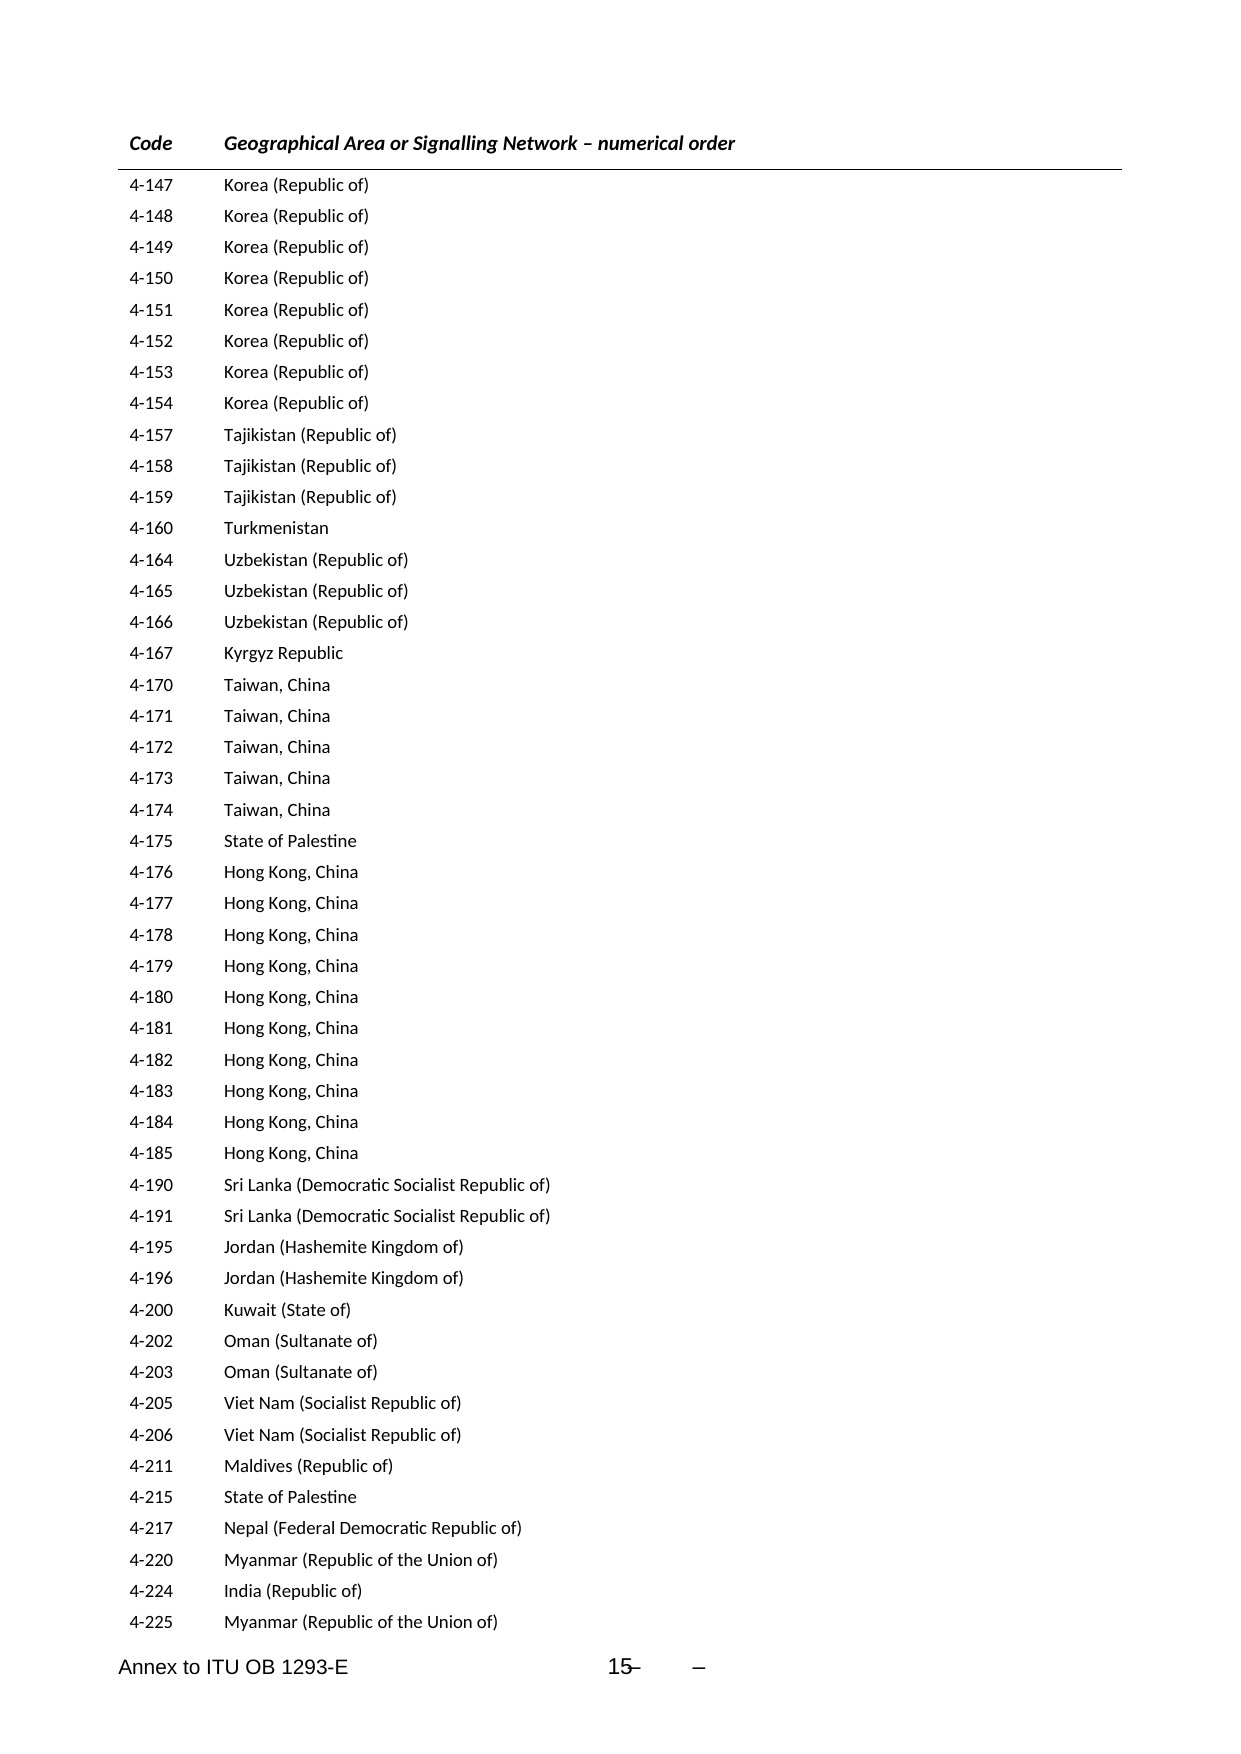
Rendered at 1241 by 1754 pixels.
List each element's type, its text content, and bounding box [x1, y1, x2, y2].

table_cell Taiwan, China [213, 731, 1122, 762]
table_cell 4-184 [118, 1106, 213, 1137]
table_cell 4-167 [118, 637, 213, 668]
table_cell 4-203 [118, 1356, 213, 1387]
table_cell 4-205 [118, 1387, 213, 1418]
table_cell 4-148 [118, 200, 213, 231]
table_cell 4-177 [118, 887, 213, 918]
table_cell Turkmenistan [213, 512, 1122, 543]
table_cell Hong Kong, China [213, 887, 1122, 918]
table_cell Uzbekistan (Republic of) [213, 575, 1122, 606]
table_cell Hong Kong, China [213, 1012, 1122, 1043]
table_cell 4-202 [118, 1325, 213, 1356]
table_cell Korea (Republic of) [213, 294, 1122, 325]
table_cell Jordan (Hashemite Kingdom of) [213, 1231, 1122, 1262]
table_cell 4-173 [118, 762, 213, 793]
table_cell 4-154 [118, 387, 213, 418]
table_cell Uzbekistan (Republic of) [213, 544, 1122, 575]
table_cell 4-160 [118, 512, 213, 543]
table_cell Tajikistan (Republic of) [213, 419, 1122, 450]
table_cell 4-159 [118, 481, 213, 512]
table_cell Hong Kong, China [213, 981, 1122, 1012]
table_cell 4-185 [118, 1137, 213, 1168]
table_cell 4-147 [118, 170, 213, 200]
table_cell 4-190 [118, 1169, 213, 1200]
table_cell 4-150 [118, 262, 213, 293]
table_cell 4-157 [118, 419, 213, 450]
table_cell 4-206 [118, 1419, 213, 1450]
table_cell Korea (Republic of) [213, 325, 1122, 356]
table_cell 4-200 [118, 1294, 213, 1325]
table_cell Tajikistan (Republic of) [213, 450, 1122, 481]
table_cell Hong Kong, China [213, 1106, 1122, 1137]
table_cell Jordan (Hashemite Kingdom of) [213, 1262, 1122, 1293]
table_cell Hong Kong, China [213, 950, 1122, 981]
table_cell Taiwan, China [213, 700, 1122, 731]
table_cell 4-217 [118, 1512, 213, 1543]
table_cell 4-180 [118, 981, 213, 1012]
table_cell 4-175 [118, 825, 213, 856]
table_cell Korea (Republic of) [213, 170, 1122, 200]
table_cell 4-196 [118, 1262, 213, 1293]
table_cell 4-181 [118, 1012, 213, 1043]
table_cell Myanmar (Republic of the Union of) [213, 1606, 1122, 1633]
table_cell Taiwan, China [213, 669, 1122, 700]
table_cell 4-183 [118, 1075, 213, 1106]
table_cell 4-171 [118, 700, 213, 731]
table_cell 4-195 [118, 1231, 213, 1262]
table_cell 4-182 [118, 1044, 213, 1075]
table_cell Tajikistan (Republic of) [213, 481, 1122, 512]
table_cell Hong Kong, China [213, 1075, 1122, 1106]
table_cell 4-176 [118, 856, 213, 887]
table_cell 4-166 [118, 606, 213, 637]
table_cell 4-224 [118, 1575, 213, 1606]
table_cell Korea (Republic of) [213, 356, 1122, 387]
table_cell 4-191 [118, 1200, 213, 1231]
table_header Geographical Area or Signalling Network – numerical order [213, 118, 1122, 168]
table_cell Hong Kong, China [213, 919, 1122, 950]
table_cell Kuwait (State of) [213, 1294, 1122, 1325]
table_cell 4-225 [118, 1606, 213, 1633]
table_cell 4-179 [118, 950, 213, 981]
table_cell Hong Kong, China [213, 1137, 1122, 1168]
table_cell Maldives (Republic of) [213, 1450, 1122, 1481]
table_cell Sri Lanka (Democratic Socialist Republic of) [213, 1169, 1122, 1200]
table_cell Taiwan, China [213, 794, 1122, 825]
table_cell Korea (Republic of) [213, 200, 1122, 231]
table_cell Oman (Sultanate of) [213, 1356, 1122, 1387]
table_cell 4-178 [118, 919, 213, 950]
table_cell 4-165 [118, 575, 213, 606]
table_cell 4-152 [118, 325, 213, 356]
table_cell 4-149 [118, 231, 213, 262]
table_cell Hong Kong, China [213, 856, 1122, 887]
table_cell 4-220 [118, 1544, 213, 1575]
table_cell 4-172 [118, 731, 213, 762]
table_cell Viet Nam (Socialist Republic of) [213, 1419, 1122, 1450]
table_cell State of Palestine [213, 825, 1122, 856]
table_cell Taiwan, China [213, 762, 1122, 793]
table_cell Korea (Republic of) [213, 387, 1122, 418]
table_cell Hong Kong, China [213, 1044, 1122, 1075]
table_cell India (Republic of) [213, 1575, 1122, 1606]
table_cell Korea (Republic of) [213, 231, 1122, 262]
table_cell 4-215 [118, 1481, 213, 1512]
table_cell 4-151 [118, 294, 213, 325]
table_cell 4-153 [118, 356, 213, 387]
table_cell 4-174 [118, 794, 213, 825]
table_cell 4-164 [118, 544, 213, 575]
table_cell Oman (Sultanate of) [213, 1325, 1122, 1356]
table_cell Kyrgyz Republic [213, 637, 1122, 668]
table_cell 4-170 [118, 669, 213, 700]
table_cell 4-158 [118, 450, 213, 481]
table_cell State of Palestine [213, 1481, 1122, 1512]
table_cell Viet Nam (Socialist Republic of) [213, 1387, 1122, 1418]
table_cell Myanmar (Republic of the Union of) [213, 1544, 1122, 1575]
table_cell Korea (Republic of) [213, 262, 1122, 293]
table_cell 4-211 [118, 1450, 213, 1481]
table_cell Sri Lanka (Democratic Socialist Republic of) [213, 1200, 1122, 1231]
table_cell Uzbekistan (Republic of) [213, 606, 1122, 637]
table_cell Nepal (Federal Democratic Republic of) [213, 1512, 1122, 1543]
table_header Code [118, 118, 213, 168]
